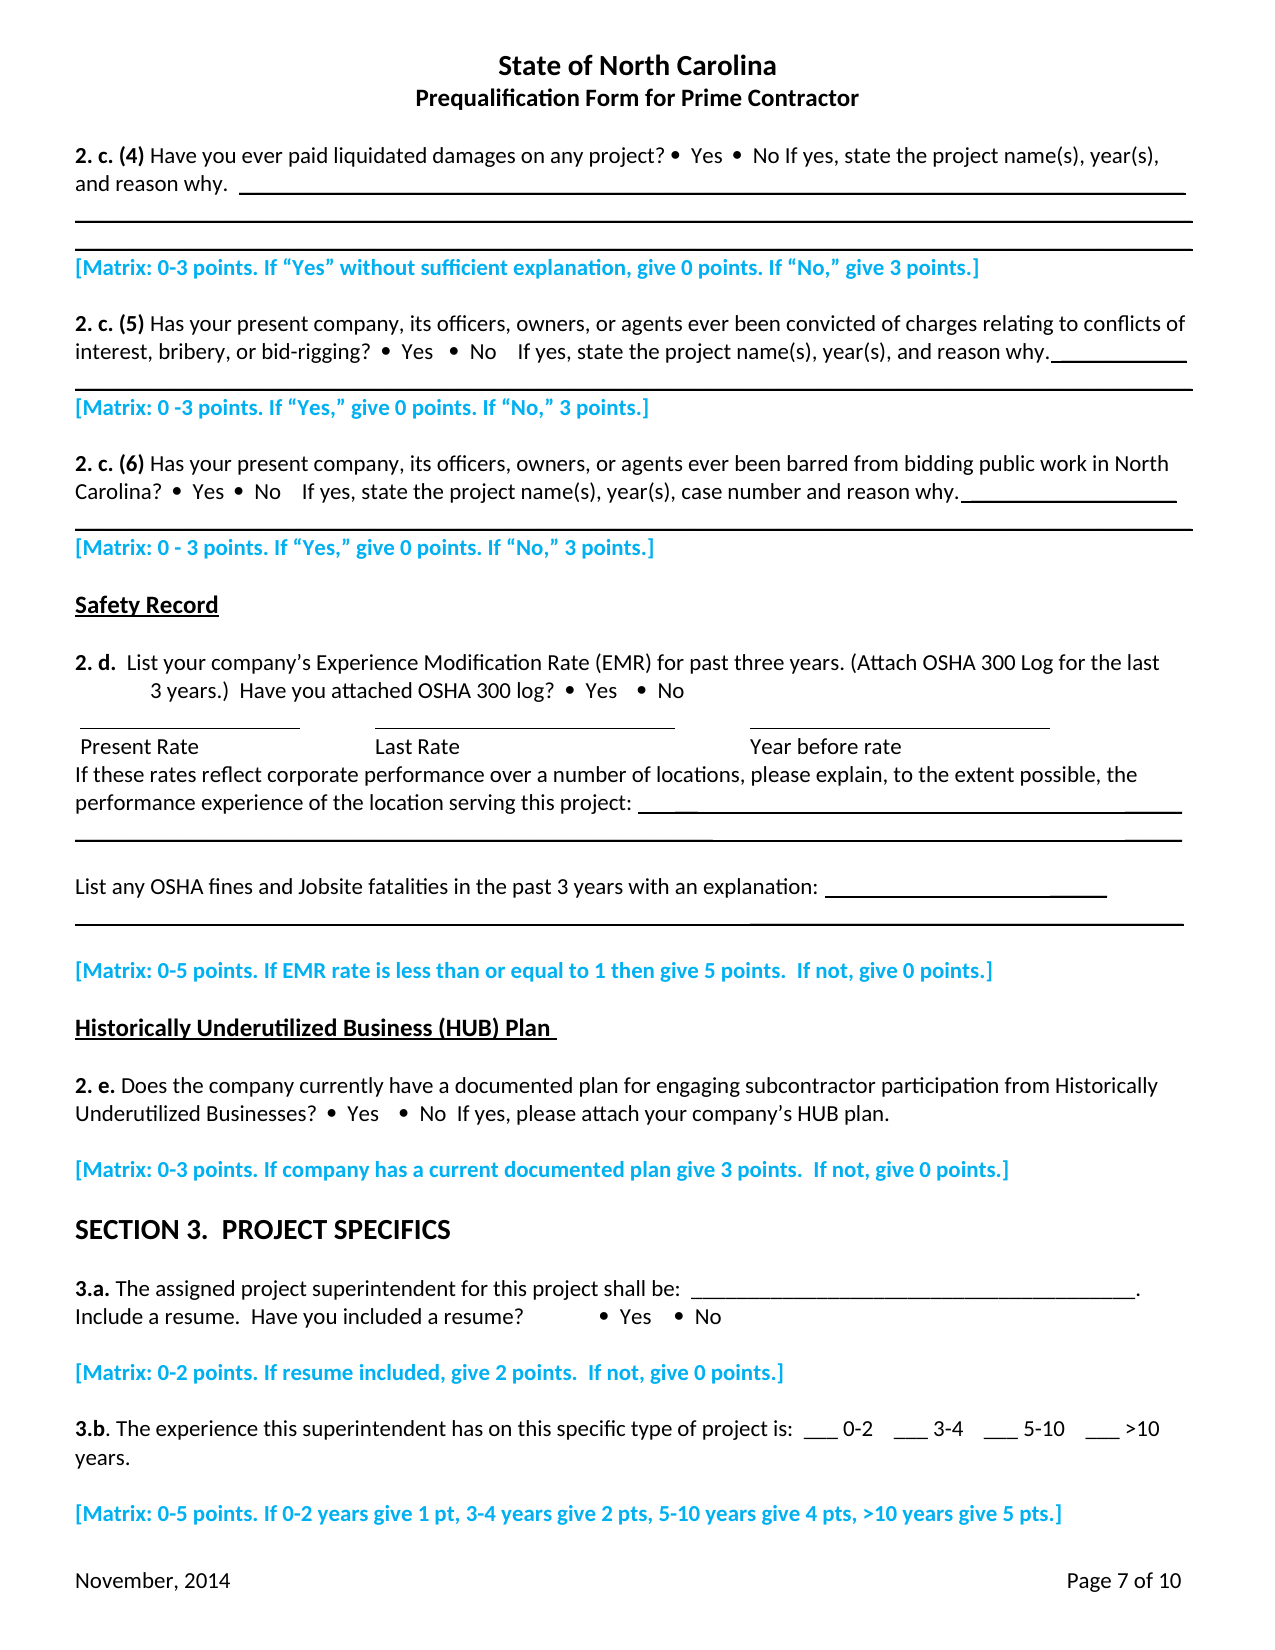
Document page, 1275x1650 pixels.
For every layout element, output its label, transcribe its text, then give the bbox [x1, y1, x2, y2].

text SECTION 3. PROJECT SPECIFICS [75, 1211, 1200, 1246]
text [Matrix: 0-5 points. If 0-2 years give 1 pt, 3-4 years give 2 pts, 5-10 years give 4 pts, >10 years give 5 pts.] [75, 1499, 1200, 1527]
text [Matrix: 0 -3 points. If “Yes,” give 0 points. If “No,” 3 points.] [75, 393, 1200, 421]
text [Matrix: 0-3 points. If company has a current documented plan give 3 points. If not, give 0 points.] [75, 1155, 1200, 1183]
text List any OSHA fines and Jobsite fatalities in the past 3 years with an explanation: _____ [75, 872, 1200, 900]
text ____________________________________________________________________________________________________________________________________________________________________________________________________ [75, 197, 1200, 253]
text 2. c. (5) Has your present company, its officers, owners, or agents ever been convicted of charges relating to conflicts of interest, bribery, or bid-rigging? Yes No If yes, state the project name(s), year(s), and reason why. ___________ __________________________________________________________________________________________________ [75, 309, 1200, 393]
text Safety Record [75, 589, 1200, 620]
text [Matrix: 0 - 3 points. If “Yes,” give 0 points. If “No,” 3 points.] [75, 533, 1200, 561]
text [Matrix: 0-2 points. If resume included, give 2 points. If not, give 0 points.] [75, 1358, 1200, 1387]
text 3.b. The experience this superintendent has on this specific type of project is: ___ 0-2 ___ 3-4 ___ 5-10 ___ >10 years. [75, 1414, 1200, 1471]
text 2. d. List your company’s Experience Modification Rate (EMR) for past three years. (Attach OSHA 300 Log for the last 3 years.) Have you attached OSHA 300 log? Yes No [75, 648, 1200, 704]
text 2. c. (4) Have you ever paid liquidated damages on any project? Yes No If yes, state the project name(s), year(s), and reason why. ___________________________________________________________________________________ [75, 141, 1200, 197]
text 2. c. (6) Has your present company, its officers, owners, or agents ever been barred from bidding public work in North Carolina? Yes No If yes, state the project name(s), year(s), case number and reason why. __________________ __________________________________________________________________________________________________ [75, 449, 1200, 533]
text ________________________________________________________ _____ [75, 816, 1200, 844]
text 3.a. The assigned project superintendent for this project shall be: _______________________________________. Include a resume. Have you included a resume? Yes No [75, 1274, 1200, 1331]
list Historically Underutilized Business (HUB) Plan [75, 1012, 1200, 1043]
text If these rates reflect corporate performance over a number of locations, please explain, to the extent possible, the performance experience of the location serving this project: __ _____ [75, 760, 1200, 816]
text 2. e. Does the company currently have a documented plan for engaging subcontractor participation from Historically Underutilized Businesses? Yes No If yes, please attach your company’s HUB plan. [75, 1071, 1200, 1127]
text ______________________________________ [75, 900, 1200, 928]
text [Matrix: 0-3 points. If “Yes” without sufficient explanation, give 0 points. If “No,” give 3 points.] [75, 253, 1200, 281]
text [Matrix: 0-5 points. If EMR rate is less than or equal to 1 then give 5 points. If not, give 0 points.] [75, 956, 1200, 984]
text Present Rate Last Rate Year before rate [75, 732, 1200, 760]
